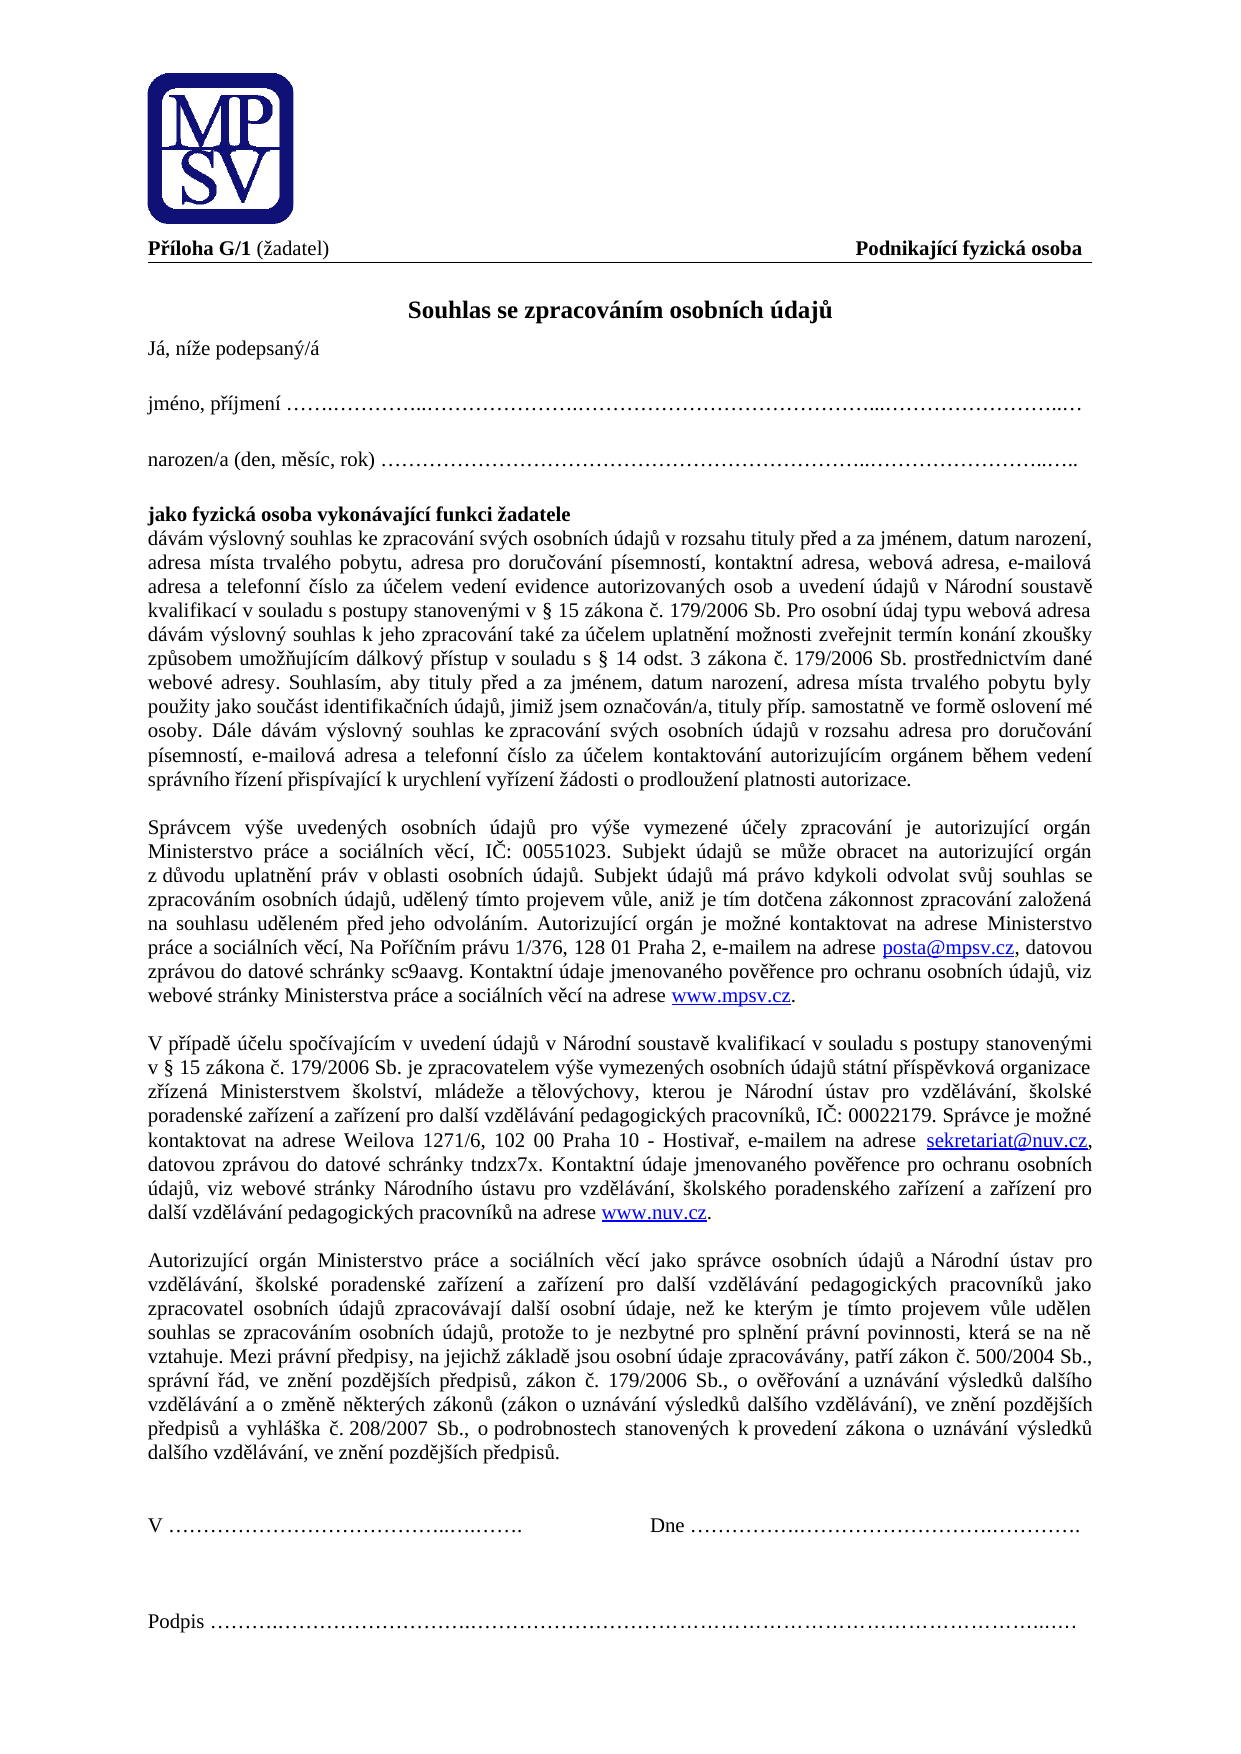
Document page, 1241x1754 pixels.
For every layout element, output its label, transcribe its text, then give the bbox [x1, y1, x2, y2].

text jako fyzická osoba vykonávající funkci žadatele [148, 502, 1092, 526]
text Správcem výše uvedených osobních údajů pro výše vymezené účely zpracování je autorizující orgán Ministerstvo práce a sociálních věcí, IČ: 00551023. Subjekt údajů se může obracet na autorizující orgán z důvodu uplatnění práv v oblasti osobních údajů. Subjekt údajů má právo kdykoli odvolat svůj souhlas se zpracováním osobních údajů, udělený tímto projevem vůle, aniž je tím dotčena zákonnost zpracování založená na souhlasu uděleném před jeho odvoláním. Autorizující orgán je možné kontaktovat na adrese Ministerstvo práce a sociálních věcí, Na Poříčním právu 1/376, 128 01 Praha 2, e-mailem na adrese posta@mpsv.cz, datovou zprávou do datové schránky sc9aavg. Kontaktní údaje jmenovaného pověřence pro ochranu osobních údajů, viz webové stránky Ministerstva práce a sociálních věcí na adrese www.mpsv.cz. [148, 815, 1092, 1007]
text Příloha G/1 (žadatel) Podnikající fyzická osoba [148, 236, 1092, 262]
text Autorizující orgán Ministerstvo práce a sociálních věcí jako správce osobních údajů a Národní ústav pro vzdělávání, školské poradenské zařízení a zařízení pro další vzdělávání pedagogických pracovníků jako zpracovatel osobních údajů zpracovávají další osobní údaje, než ke kterým je tímto projevem vůle udělen souhlas se zpracováním osobních údajů, protože to je nezbytné pro splnění právní povinnosti, která se na ně vztahuje. Mezi právní předpisy, na jejichž základě jsou osobní údaje zpracovávány, patří zákon č. 500/2004 Sb., správní řád, ve znění pozdějších předpisů, zákon č. 179/2006 Sb., o ověřování a uznávání výsledků dalšího vzdělávání a o změně některých zákonů (zákon o uznávání výsledků dalšího vzdělávání), ve znění pozdějších předpisů a vyhláška č. 208/2007 Sb., o podrobnostech stanovených k provedení zákona o uznávání výsledků dalšího vzdělávání, ve znění pozdějších předpisů. [148, 1248, 1092, 1464]
text Souhlas se zpracováním osobních údajů [148, 295, 1092, 323]
picture [147, 73, 294, 224]
text Já, níže podepsaný/á [148, 336, 1092, 360]
text dávám výslovný souhlas ke zpracování svých osobních údajů v rozsahu tituly před a za jménem, datum narození, adresa místa trvalého pobytu, adresa pro doručování písemností, kontaktní adresa, webová adresa, e-mailová adresa a telefonní číslo za účelem vedení evidence autorizovaných osob a uvedení údajů v Národní soustavě kvalifikací v souladu s postupy stanovenými v § 15 zákona č. 179/2006 Sb. Pro osobní údaj typu webová adresa dávám výslovný souhlas k jeho zpracování také za účelem uplatnění možnosti zveřejnit termín konání zkoušky způsobem umožňujícím dálkový přístup v souladu s § 14 odst. 3 zákona č. 179/2006 Sb. prostřednictvím dané webové adresy. Souhlasím, aby tituly před a za jménem, datum narození, adresa místa trvalého pobytu byly použity jako součást identifikačních údajů, jimiž jsem označován/a, tituly příp. samostatně ve formě oslovení mé osoby. Dále dávám výslovný souhlas ke zpracování svých osobních údajů v rozsahu adresa pro doručování písemností, e-mailová adresa a telefonní číslo za účelem kontaktování autorizujícím orgánem během vedení správního řízení přispívající k urychlení vyřízení žádosti o prodloužení platnosti autorizace. [148, 526, 1092, 791]
text V …………………………………..….……. Dne …………….……………………….…………. [148, 1512, 1092, 1537]
text V případě účelu spočívajícím v uvedení údajů v Národní soustavě kvalifikací v souladu s postupy stanovenými v § 15 zákona č. 179/2006 Sb. je zpracovatelem výše vymezených osobních údajů státní příspěvková organizace zřízená Ministerstvem školství, mládeže a tělovýchovy, kterou je Národní ústav pro vzdělávání, školské poradenské zařízení a zařízení pro další vzdělávání pedagogických pracovníků, IČ: 00022179. Správce je možné kontaktovat na adrese Weilova 1271/6, 102 00 Praha 10 - Hostivař, e-mailem na adrese sekretariat@nuv.cz, datovou zprávou do datové schránky tndzx7x. Kontaktní údaje jmenovaného pověřence pro ochranu osobních údajů, viz webové stránky Národního ústavu pro vzdělávání, školského poradenského zařízení a zařízení pro další vzdělávání pedagogických pracovníků na adrese www.nuv.cz. [148, 1031, 1092, 1224]
text Podpis ……….……………………….………………………………………………………………………...…. [148, 1609, 1092, 1633]
text jméno, příjmení …….…………..………………….……………………………………...……………………..… [148, 391, 1092, 415]
text narozen/a (den, měsíc, rok) ……………………………………………………………..……………………..….. [148, 447, 1092, 471]
